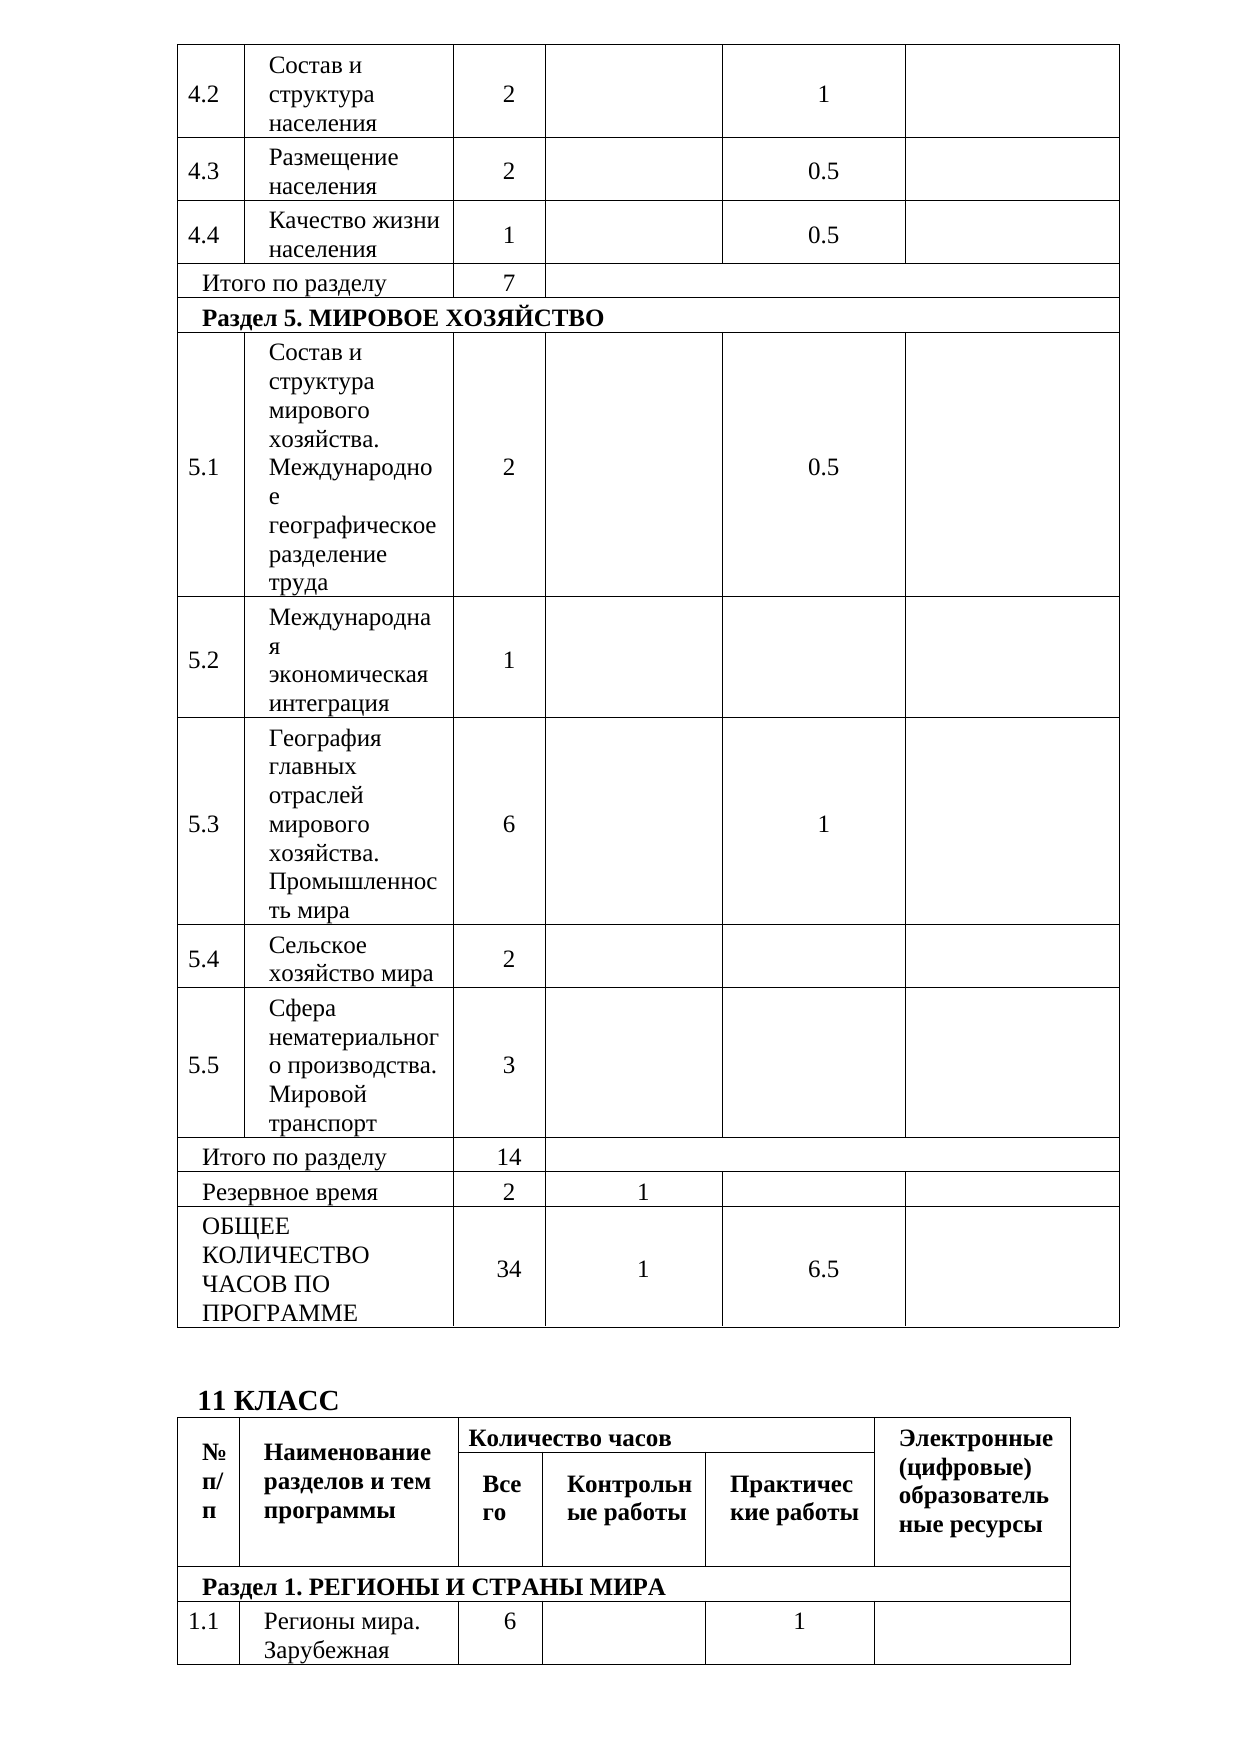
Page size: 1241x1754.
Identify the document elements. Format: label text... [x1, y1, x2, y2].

table_cell Резервное время [178, 1172, 453, 1206]
table_cell [906, 1172, 1119, 1206]
table_cell [546, 1138, 1119, 1171]
table_cell Итого по разделу [178, 264, 453, 297]
table_cell [906, 988, 1119, 1137]
table_cell 1 [723, 718, 905, 924]
table_cell Состав и структура мирового хозяйства. Международное географическое разделение труда [245, 333, 453, 596]
table_cell 14 [454, 1138, 545, 1171]
table_cell 0.5 [723, 201, 905, 263]
table_cell 1 [723, 45, 905, 136]
table_cell 2 [454, 138, 545, 199]
text 11 КЛАСС [190, 1383, 1152, 1417]
table_cell 2 [454, 1172, 545, 1206]
table_cell Состав и структура населения [245, 45, 453, 136]
table_cell ОБЩЕЕ КОЛИЧЕСТВО ЧАСОВ ПО ПРОГРАММЕ [178, 1207, 453, 1326]
table_cell Раздел 1. РЕГИОНЫ И СТРАНЫ МИРА [178, 1567, 1070, 1601]
table_cell [906, 138, 1119, 199]
table_cell [546, 264, 1119, 297]
table_cell [906, 201, 1119, 263]
table_cell 2 [454, 45, 545, 136]
table_cell [546, 597, 722, 717]
table_cell 4.4 [178, 201, 244, 263]
table_cell 34 [454, 1207, 545, 1326]
table_cell [546, 988, 722, 1137]
table_cell [723, 925, 905, 987]
table_cell Размещение населения [245, 138, 453, 199]
table_header Количество часов [459, 1418, 874, 1452]
table_cell 4.3 [178, 138, 244, 199]
table_cell [546, 333, 722, 596]
table_cell [906, 45, 1119, 136]
table_cell Итого по разделу [178, 1138, 453, 1171]
table_cell [723, 597, 905, 717]
table_cell Практические работы [706, 1453, 874, 1566]
table_cell 1.1 [178, 1602, 239, 1664]
table_header Электронные (цифровые) образовательные ресурсы [875, 1418, 1070, 1566]
table_cell [906, 597, 1119, 717]
table_cell [906, 1207, 1119, 1326]
table_cell Качество жизни населения [245, 201, 453, 263]
table_cell [723, 988, 905, 1137]
table_cell 2 [454, 333, 545, 596]
table_cell 7 [454, 264, 545, 297]
table_cell 1 [546, 1172, 722, 1206]
table_cell 3 [454, 988, 545, 1137]
table_cell Сфера нематериального производства. Мировой транспорт [245, 988, 453, 1137]
table_cell [546, 718, 722, 924]
table_cell 1 [454, 201, 545, 263]
table_cell 5.2 [178, 597, 244, 717]
table_cell 0.5 [723, 138, 905, 199]
table_cell 5.5 [178, 988, 244, 1137]
table_cell 0.5 [723, 333, 905, 596]
table_cell [546, 925, 722, 987]
table_cell 6 [459, 1602, 542, 1664]
table_header Наименование разделов и тем программы [240, 1418, 458, 1566]
table_cell 1 [706, 1602, 874, 1664]
table_cell [875, 1602, 1070, 1664]
table_cell Контрольные работы [543, 1453, 705, 1566]
table_cell 5.3 [178, 718, 244, 924]
table_cell Всего [459, 1453, 542, 1566]
table_header № п/п [178, 1418, 239, 1566]
table_cell Международная экономическая интеграция [245, 597, 453, 717]
table_cell 6 [454, 718, 545, 924]
table_cell 5.4 [178, 925, 244, 987]
table_cell 1 [546, 1207, 722, 1326]
table_cell [906, 333, 1119, 596]
table_cell [546, 138, 722, 199]
table_cell [546, 201, 722, 263]
table_cell [906, 718, 1119, 924]
table_cell [723, 1172, 905, 1206]
table_cell [906, 925, 1119, 987]
table_cell [546, 45, 722, 136]
table_cell [543, 1602, 705, 1664]
table_cell 2 [454, 925, 545, 987]
table_cell 1 [454, 597, 545, 717]
table_cell География главных отраслей мирового хозяйства. Промышленность мира [245, 718, 453, 924]
table_cell 6.5 [723, 1207, 905, 1326]
table_cell 5.1 [178, 333, 244, 596]
table_cell 4.2 [178, 45, 244, 136]
table_cell Раздел 5. МИРОВОЕ ХОЗЯЙСТВО [178, 298, 1119, 332]
table_cell Сельское хозяйство мира [245, 925, 453, 987]
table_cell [240, 1602, 458, 1664]
